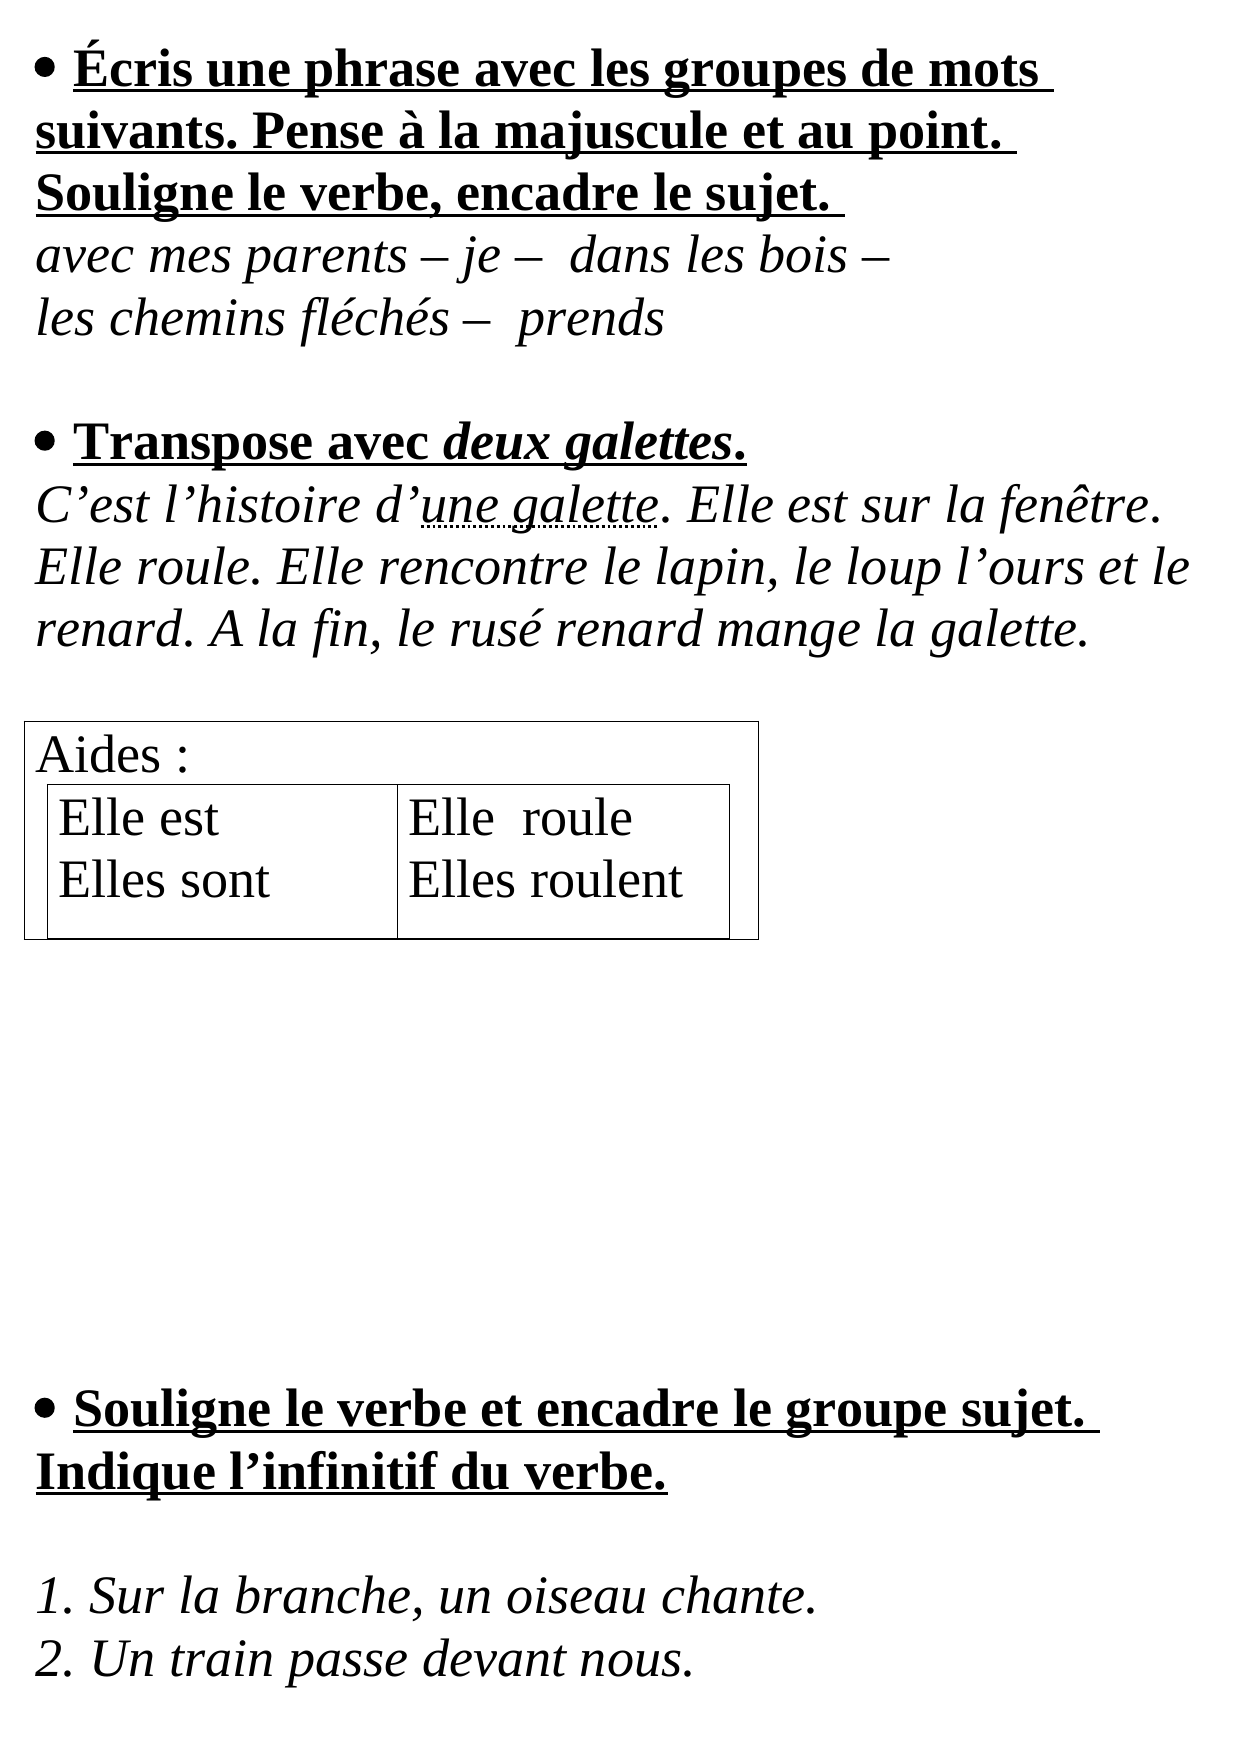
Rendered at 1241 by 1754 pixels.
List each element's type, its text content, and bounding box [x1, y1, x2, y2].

list Souligne le verbe et encadre le groupe sujet. Indique l’infinitif du verbe. [35, 1376, 1205, 1501]
text C’est l’histoire d’une galette. Elle est sur la fenêtre. Elle roule. Elle rencontre le lapin, le loup l’ours et le renard. A la fin, le rusé renard mange la galette. [35, 471, 1205, 658]
text 1. Sur la branche, un oiseau chante. [35, 1563, 1205, 1625]
text les chemins fléchés – prends [35, 284, 1205, 347]
text avec mes parents – je – dans les bois – [35, 222, 1205, 284]
list Transpose avec deux galettes. [35, 409, 1205, 471]
table_header Aides : [25, 722, 758, 939]
text 2. Un train passe devant nous. [35, 1625, 1205, 1688]
list Écris une phrase avec les groupes de mots suivants. Pense à la majuscule et au point. Souligne le verbe, encadre le sujet. [35, 35, 1205, 222]
